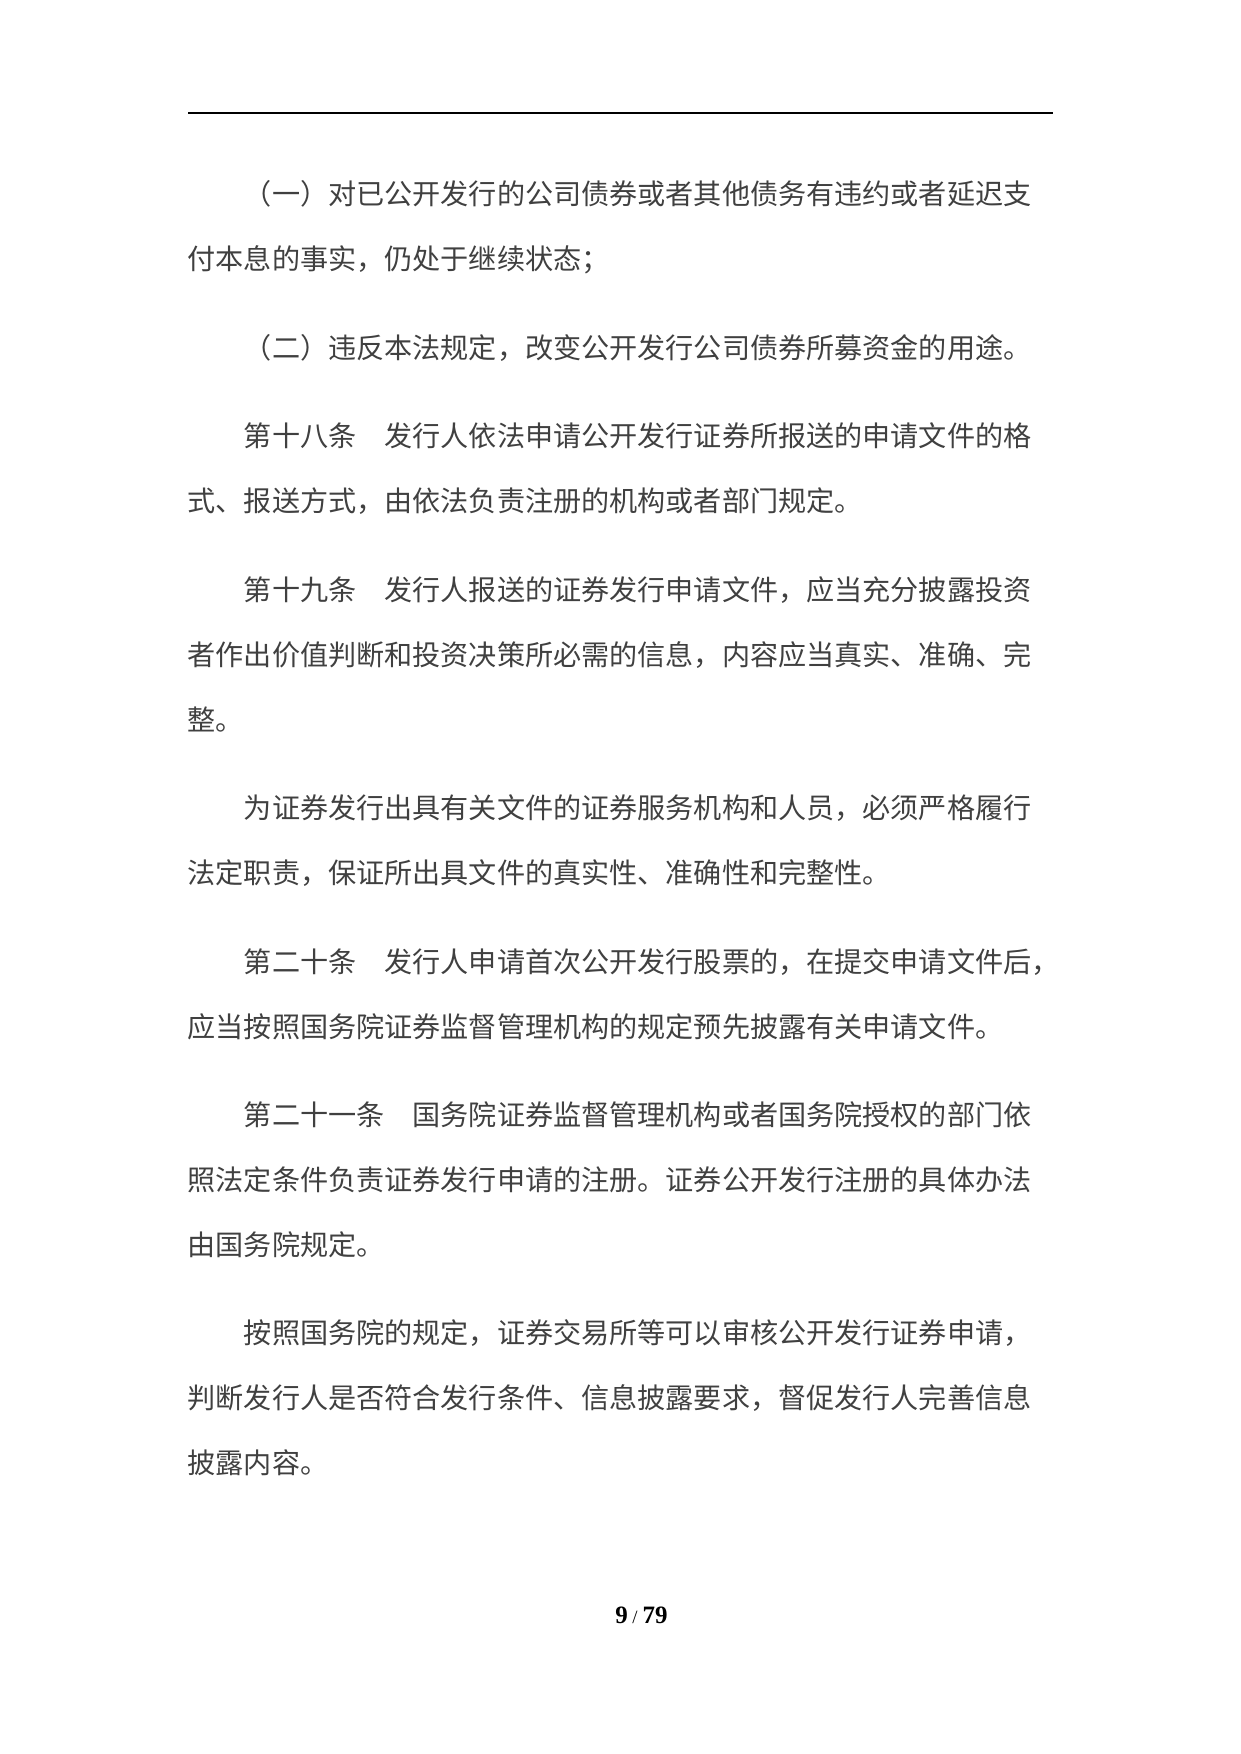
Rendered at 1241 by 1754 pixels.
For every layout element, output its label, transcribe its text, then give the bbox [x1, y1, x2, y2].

text 第二十一条 国务院证券监督管理机构或者国务院授权的部门依照法定条件负责证券发行申请的注册。证券公开发行注册的具体办法由国务院规定。 [187, 1081, 1053, 1276]
text 第十九条 发行人报送的证券发行申请文件，应当充分披露投资者作出价值判断和投资决策所必需的信息，内容应当真实、准确、完整。 [187, 555, 1053, 750]
text （一）对已公开发行的公司债券或者其他债务有违约或者延迟支付本息的事实，仍处于继续状态； [187, 160, 1053, 290]
text （二）违反本法规定，改变公开发行公司债券所募资金的用途。 [187, 313, 1053, 378]
text 按照国务院的规定，证券交易所等可以审核公开发行证券申请，判断发行人是否符合发行条件、信息披露要求，督促发行人完善信息披露内容。 [187, 1299, 1053, 1494]
text 第十八条 发行人依法申请公开发行证券所报送的申请文件的格式、报送方式，由依法负责注册的机构或者部门规定。 [187, 402, 1053, 532]
text 为证券发行出具有关文件的证券服务机构和人员，必须严格履行法定职责，保证所出具文件的真实性、准确性和完整性。 [187, 774, 1053, 904]
text 第二十条 发行人申请首次公开发行股票的，在提交申请文件后，应当按照国务院证券监督管理机构的规定预先披露有关申请文件。 [187, 927, 1053, 1057]
